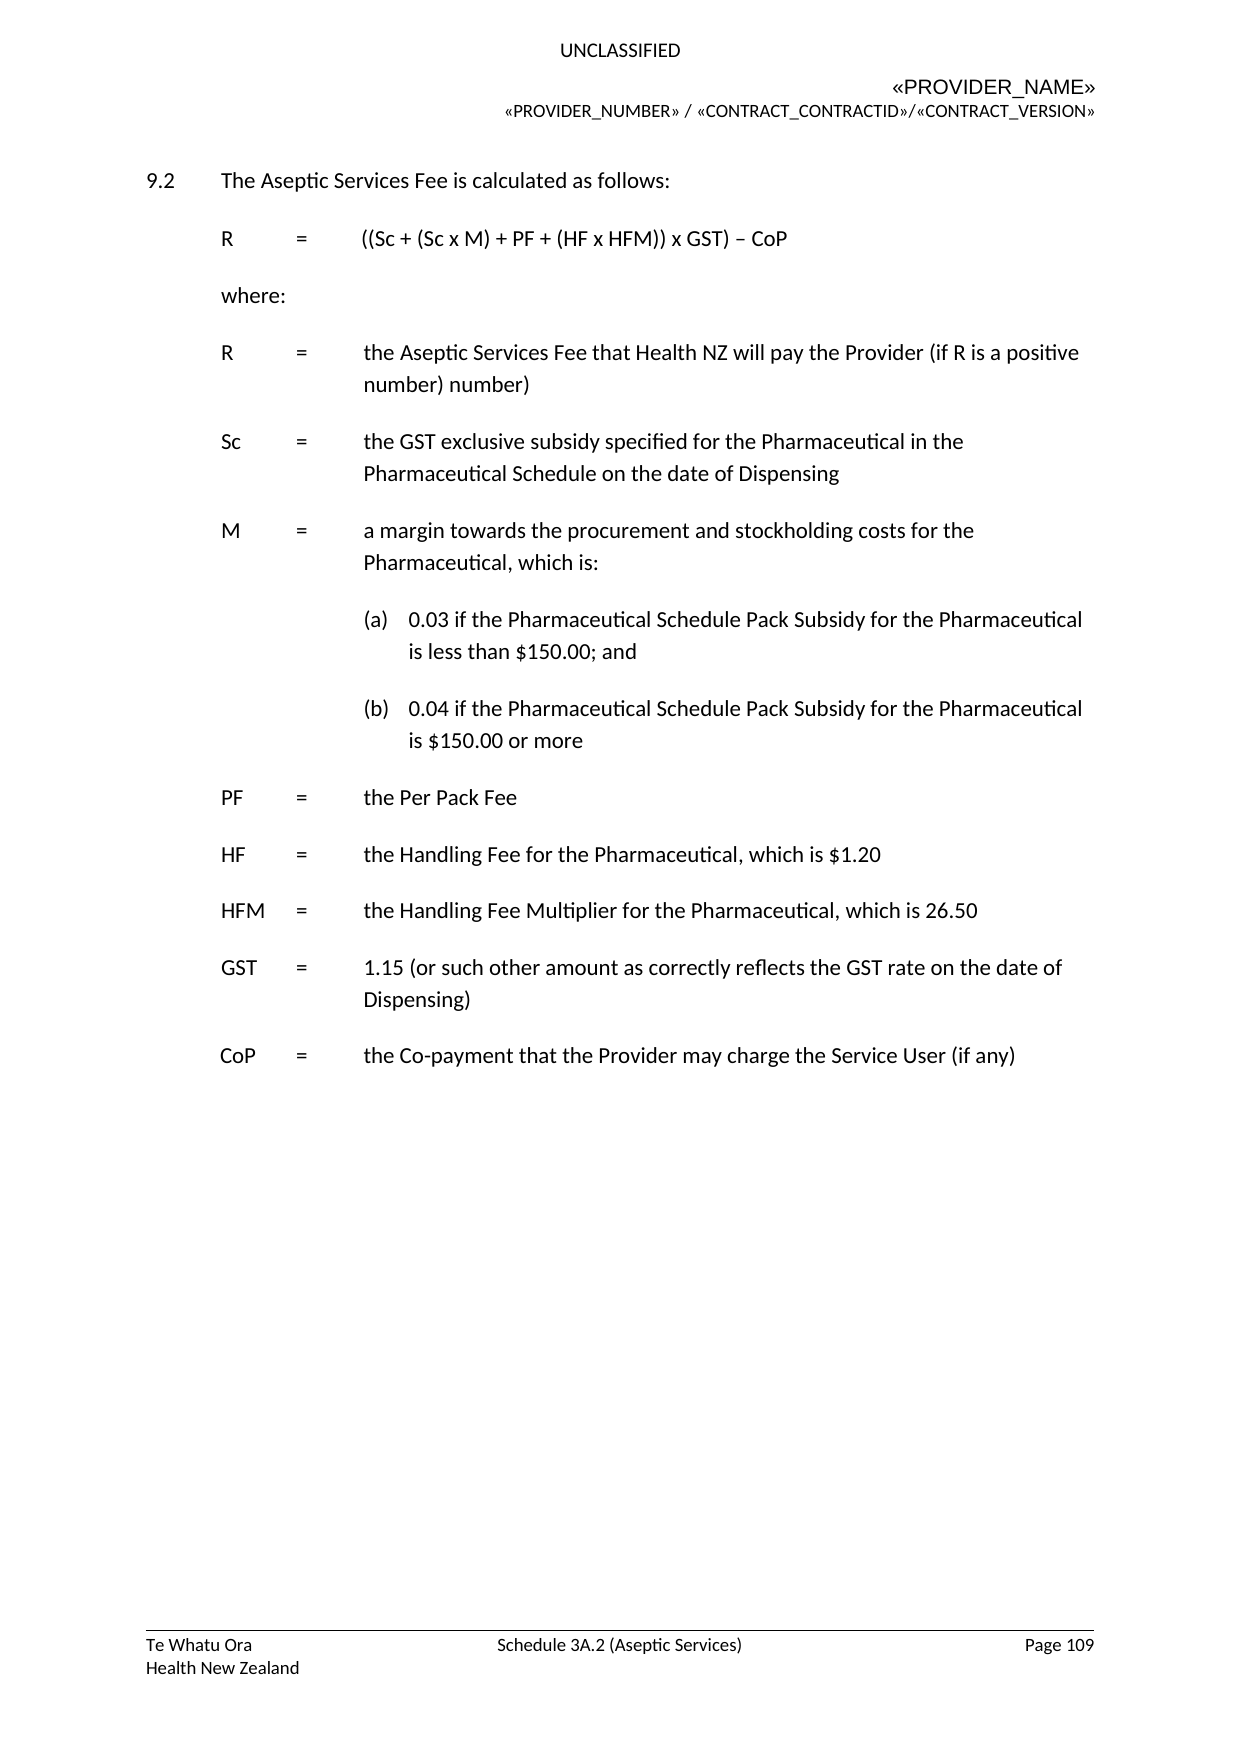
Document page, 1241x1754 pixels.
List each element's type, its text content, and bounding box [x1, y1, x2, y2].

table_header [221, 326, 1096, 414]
text R = ((Sc + (Sc x M) + PF + (HF x HFM)) x GST) – CoP [221, 224, 1094, 252]
text 9.2 The Aseptic Services Fee is calculated as follows: [146, 167, 1094, 195]
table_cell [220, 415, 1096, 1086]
text where: [221, 281, 1094, 309]
